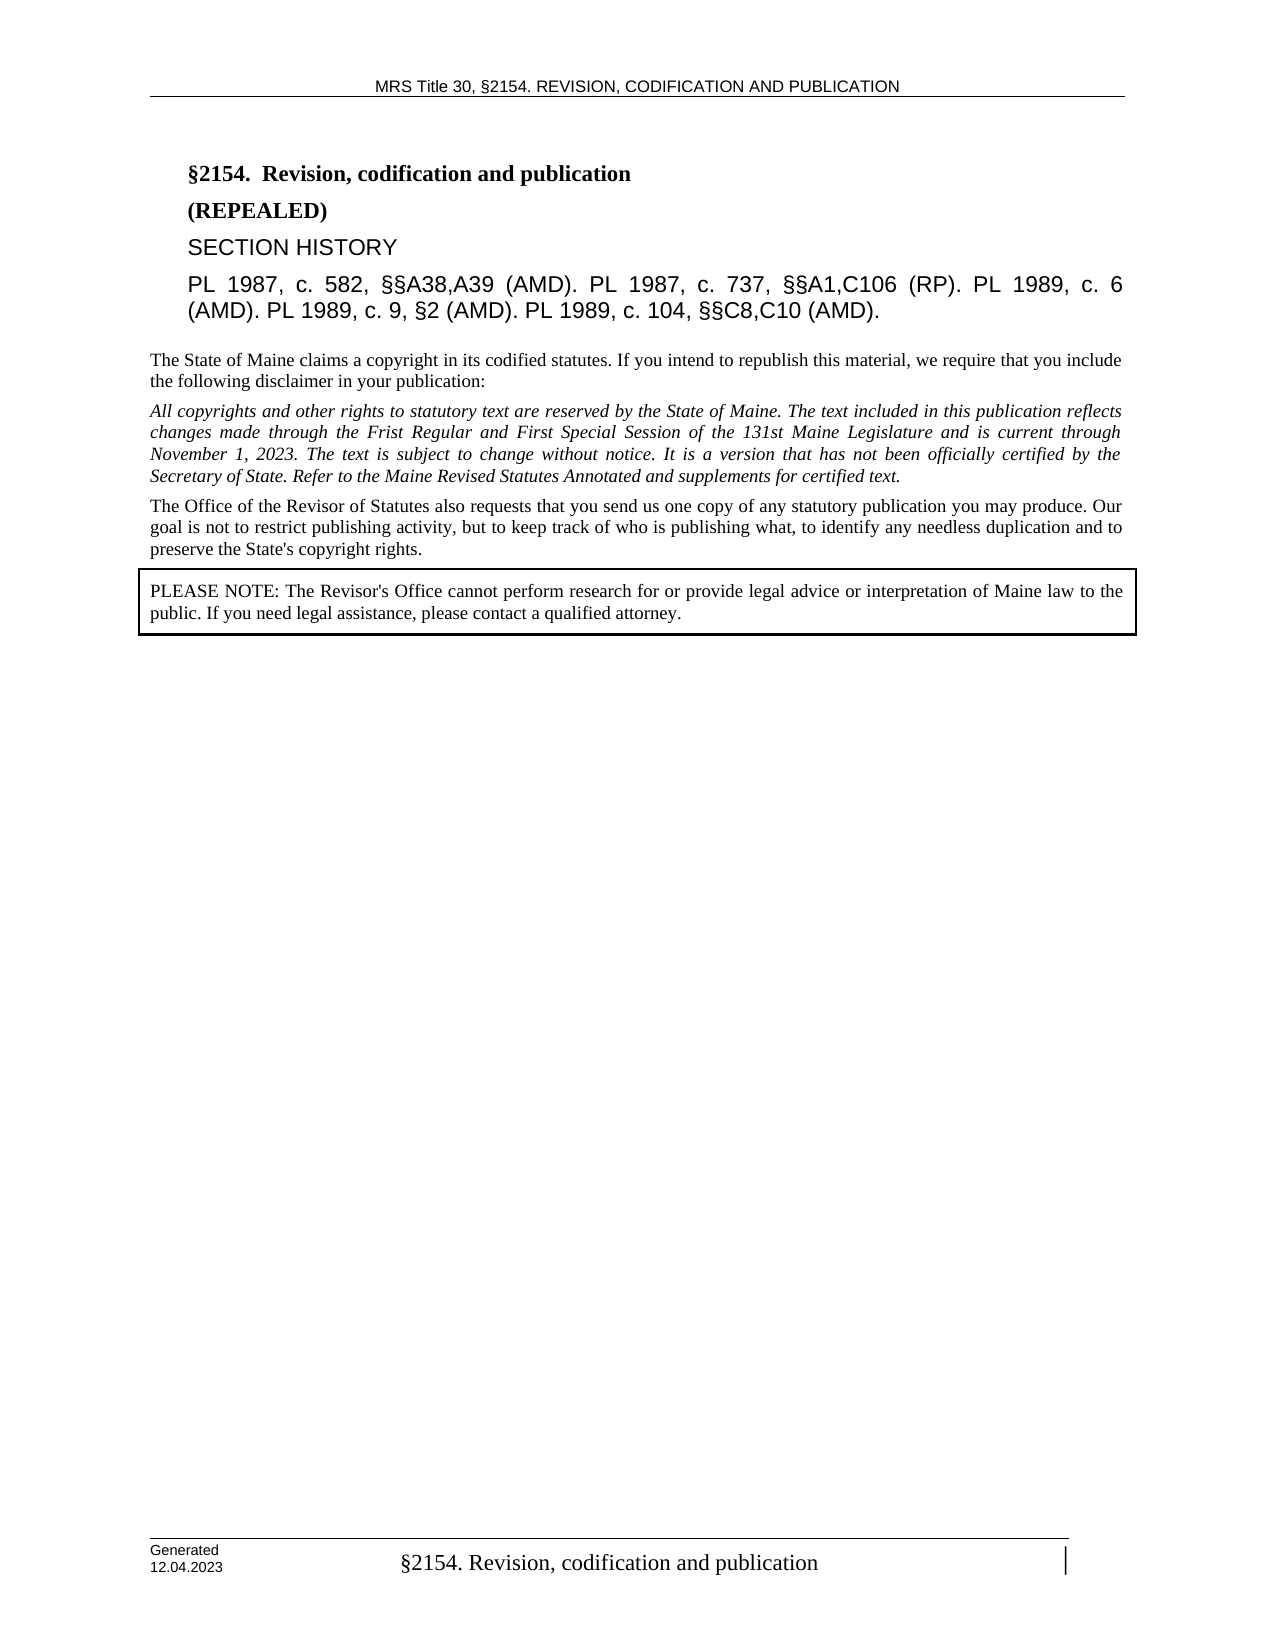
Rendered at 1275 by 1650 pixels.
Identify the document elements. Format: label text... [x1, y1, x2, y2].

text SECTION HISTORY [187, 234, 1125, 260]
text The Office of the Revisor of Statutes also requests that you send us one copy of any statutory publication you may produce. Our goal is not to restrict publishing activity, but to keep track of who is publishing what, to identify any needless duplication and to preserve the State's copyright rights. [150, 494, 1125, 559]
text PLEASE NOTE: The Revisor's Office cannot perform research for or provide legal advice or interpretation of Maine law to the public. If you need legal assistance, please contact a qualified attorney. [140, 570, 1135, 633]
text PL 1987, c. 582, §§A38,A39 (AMD). PL 1987, c. 737, §§A1,C106 (RP). PL 1989, c. 6 (AMD). PL 1989, c. 9, §2 (AMD). PL 1989, c. 104, §§C8,C10 (AMD). [187, 271, 1125, 323]
text The State of Maine claims a copyright in its codified statutes. If you intend to republish this material, we require that you include the following disclaimer in your publication: [150, 348, 1125, 392]
text (REPEALED) [187, 197, 1125, 223]
text All copyrights and other rights to statutory text are reserved by the State of Maine. The text included in this publication reflects changes made through the Frist Regular and First Special Session of the 131st Maine Legislature and is current through November 1, 2023 . The text is subject to change without notice. It is a version that has not been officially certified by the Secretary of State. Refer to the Maine Revised Statutes Annotated and supplements for certified text. [150, 400, 1125, 486]
text §2154. Revision, codification and publication [187, 160, 1125, 187]
